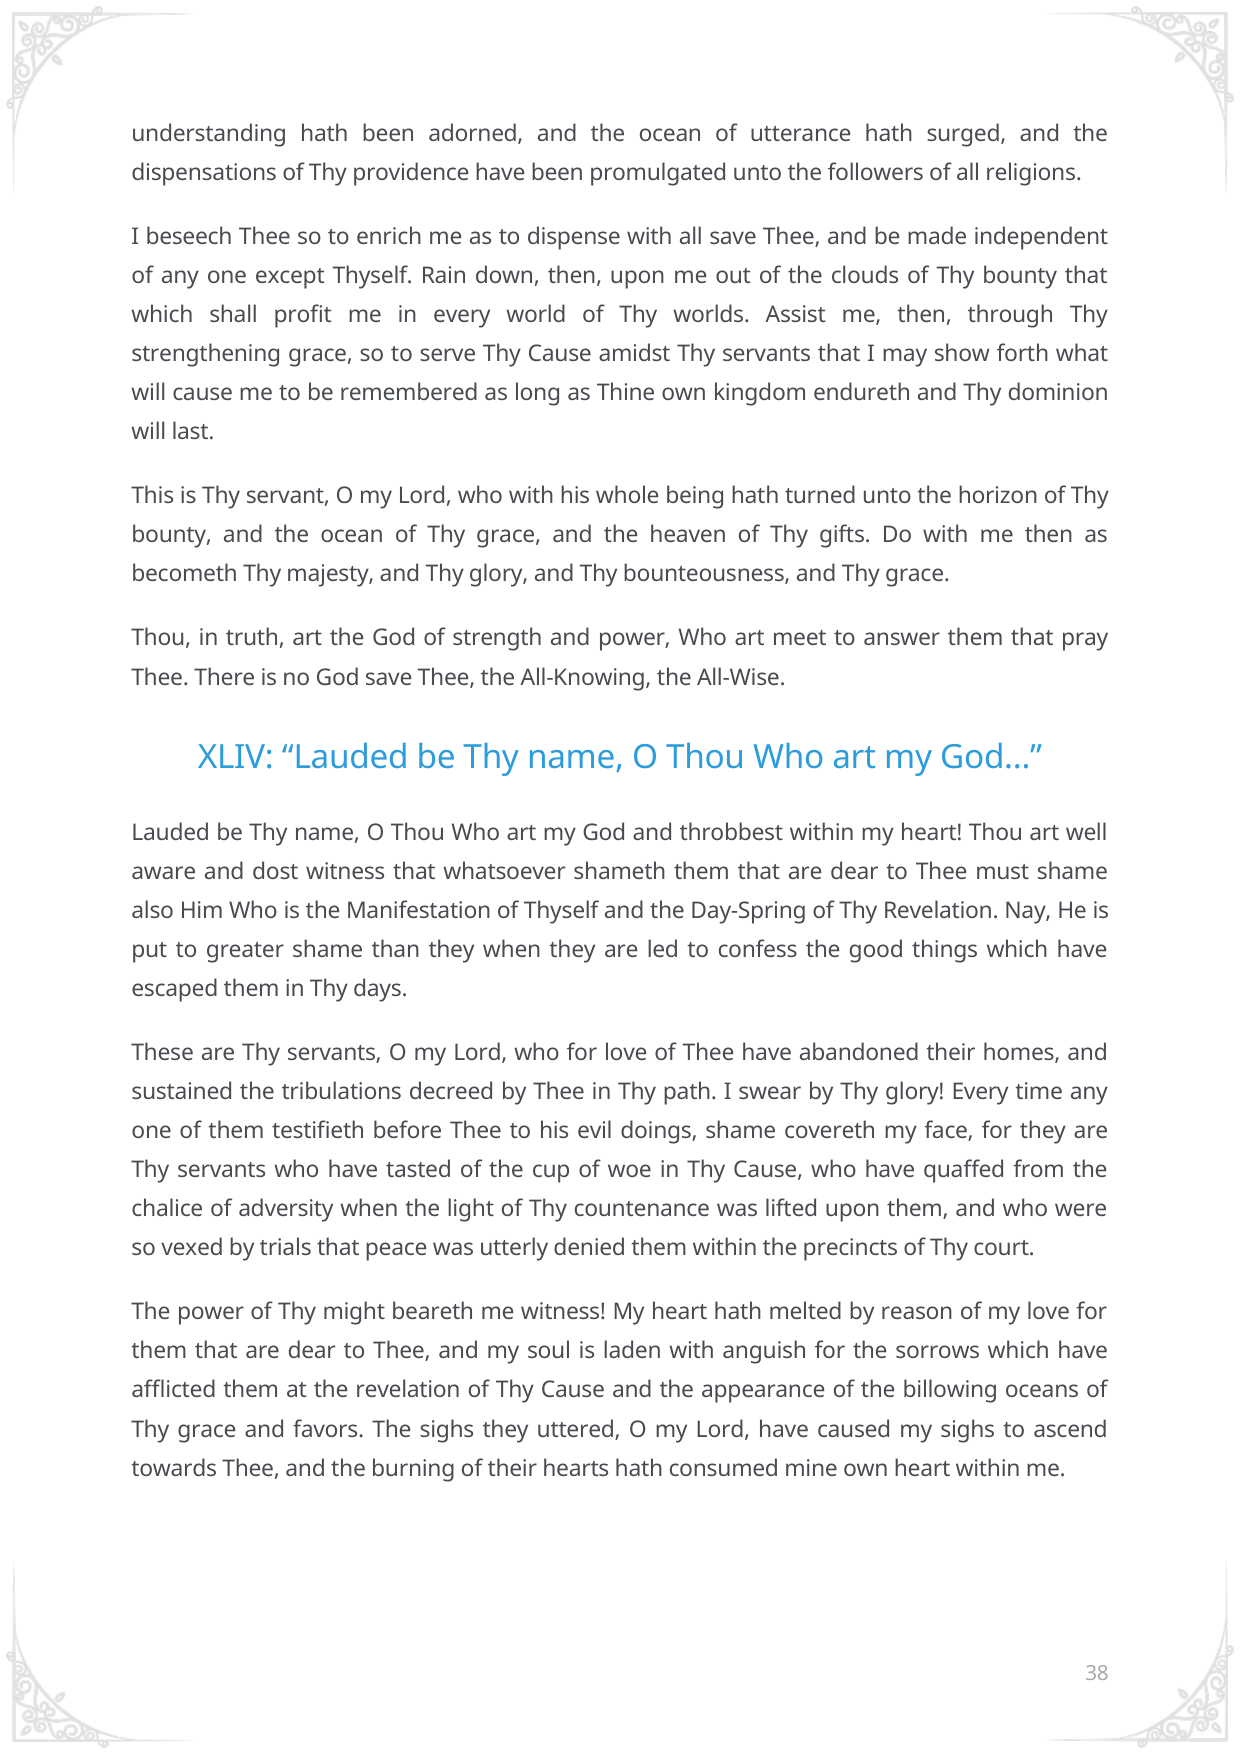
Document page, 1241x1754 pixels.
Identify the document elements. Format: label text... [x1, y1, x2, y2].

text The power of Thy might beareth me witness! My heart hath melted by reason of my love for them that are dear to Thee, and my soul is laden with anguish for the sorrows which have afflicted them at the revelation of Thy Cause and the appearance of the billowing oceans of Thy grace and favors. The sighs they uttered, O my Lord, have caused my sighs to ascend towards Thee, and the burning of their hearts hath consumed mine own heart within me. [131, 1295, 1109, 1483]
text I beseech Thee so to enrich me as to dispense with all save Thee, and be made independent of any one except Thyself. Rain down, then, upon me out of the clouds of Thy bounty that which shall profit me in every world of Thy worlds. Assist me, then, through Thy strengthening grace, so to serve Thy Cause amidst Thy servants that I may show forth what will cause me to be remembered as long as Thine own kingdom endureth and Thy dominion will last. [131, 220, 1109, 446]
text Lauded be Thy name, O Thou Who art my God and throbbest within my heart! Thou art well aware and dost witness that whatsoever shameth them that are dear to Thee must shame also Him Who is the Manifestation of Thyself and the Day-Spring of Thy Revelation. Nay, He is put to greater shame than they when they are led to confess the good things which have escaped them in Thy days. [131, 816, 1109, 1003]
picture [6, 1560, 194, 1748]
subtitle XLIV: “Lauded be Thy name, O Thou Who art my God…” [131, 733, 1109, 778]
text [131, 117, 1109, 187]
picture [6, 6, 194, 194]
text This is Thy servant, O my Lord, who with his whole being hath turned unto the horizon of Thy bounty, and the ocean of Thy grace, and the heaven of Thy gifts. Do with me then as becometh Thy majesty, and Thy glory, and Thy bounteousness, and Thy grace. [131, 479, 1109, 588]
picture [1046, 1560, 1234, 1748]
picture [1046, 6, 1234, 194]
text These are Thy servants, O my Lord, who for love of Thee have abandoned their homes, and sustained the tribulations decreed by Thee in Thy path. I swear by Thy glory! Every time any one of them testifieth before Thee to his evil doings, shame covereth my face, for they are Thy servants who have tasted of the cup of woe in Thy Cause, who have quaffed from the chalice of adversity when the light of Thy countenance was lifted upon them, and who were so vexed by trials that peace was utterly denied them within the precincts of Thy court. [131, 1036, 1109, 1262]
text Thou, in truth, art the God of strength and power, Who art meet to answer them that pray Thee. There is no God save Thee, the All-Knowing, the All-Wise. [131, 621, 1109, 692]
